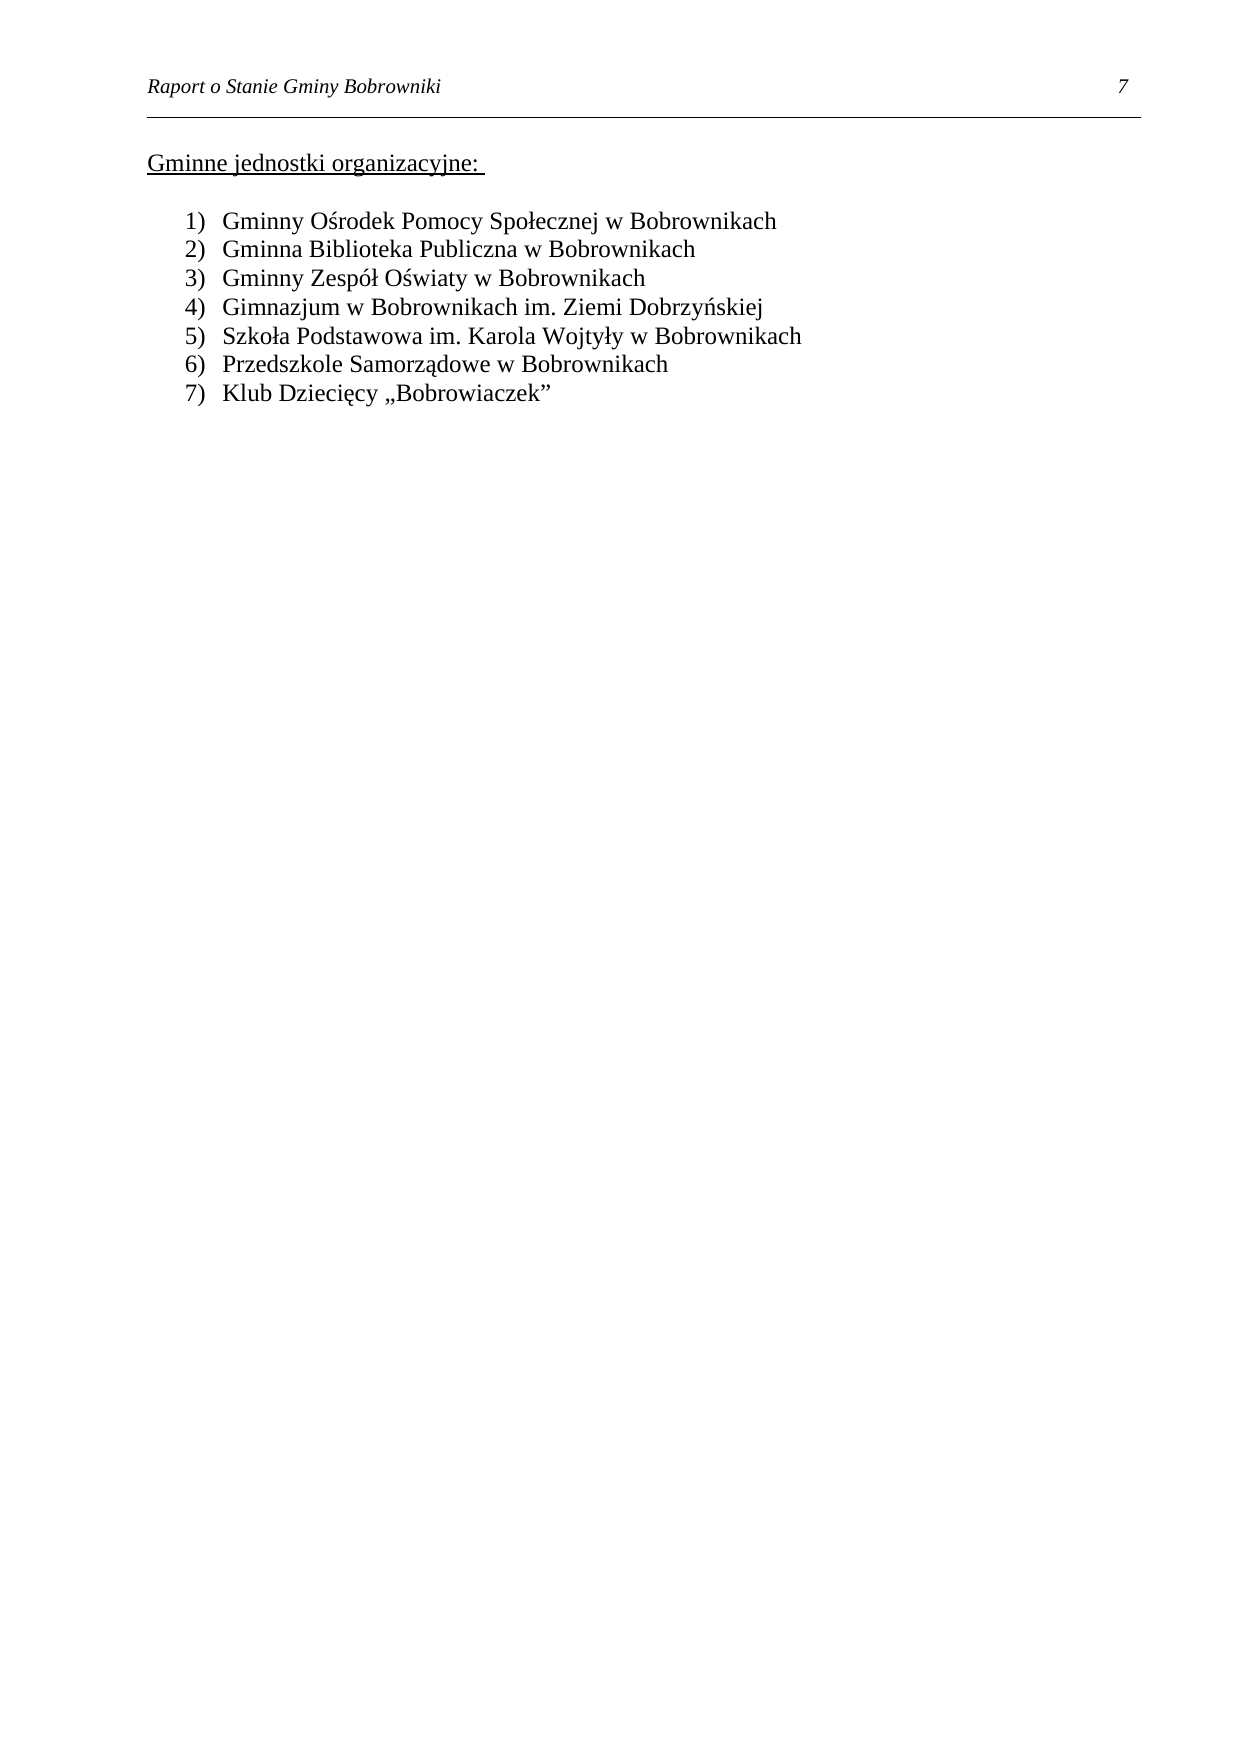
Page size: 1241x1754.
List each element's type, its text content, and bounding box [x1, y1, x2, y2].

list Gimnazjum w Bobrownikach im. Ziemi Dobrzyńskiej [184, 292, 1128, 321]
list Gminny Zespół Oświaty w Bobrownikach [184, 263, 1128, 292]
text Gminne jednostki organizacyjne: [147, 148, 1128, 177]
list Gminna Biblioteka Publiczna w Bobrownikach [184, 234, 1128, 263]
list Klub Dziecięcy „Bobrowiaczek” [184, 378, 1128, 407]
list Przedszkole Samorządowe w Bobrownikach [184, 349, 1128, 378]
list Gminny Ośrodek Pomocy Społecznej w Bobrownikach [184, 206, 1128, 234]
list Szkoła Podstawowa im. Karola Wojtyły w Bobrownikach [184, 321, 1128, 349]
